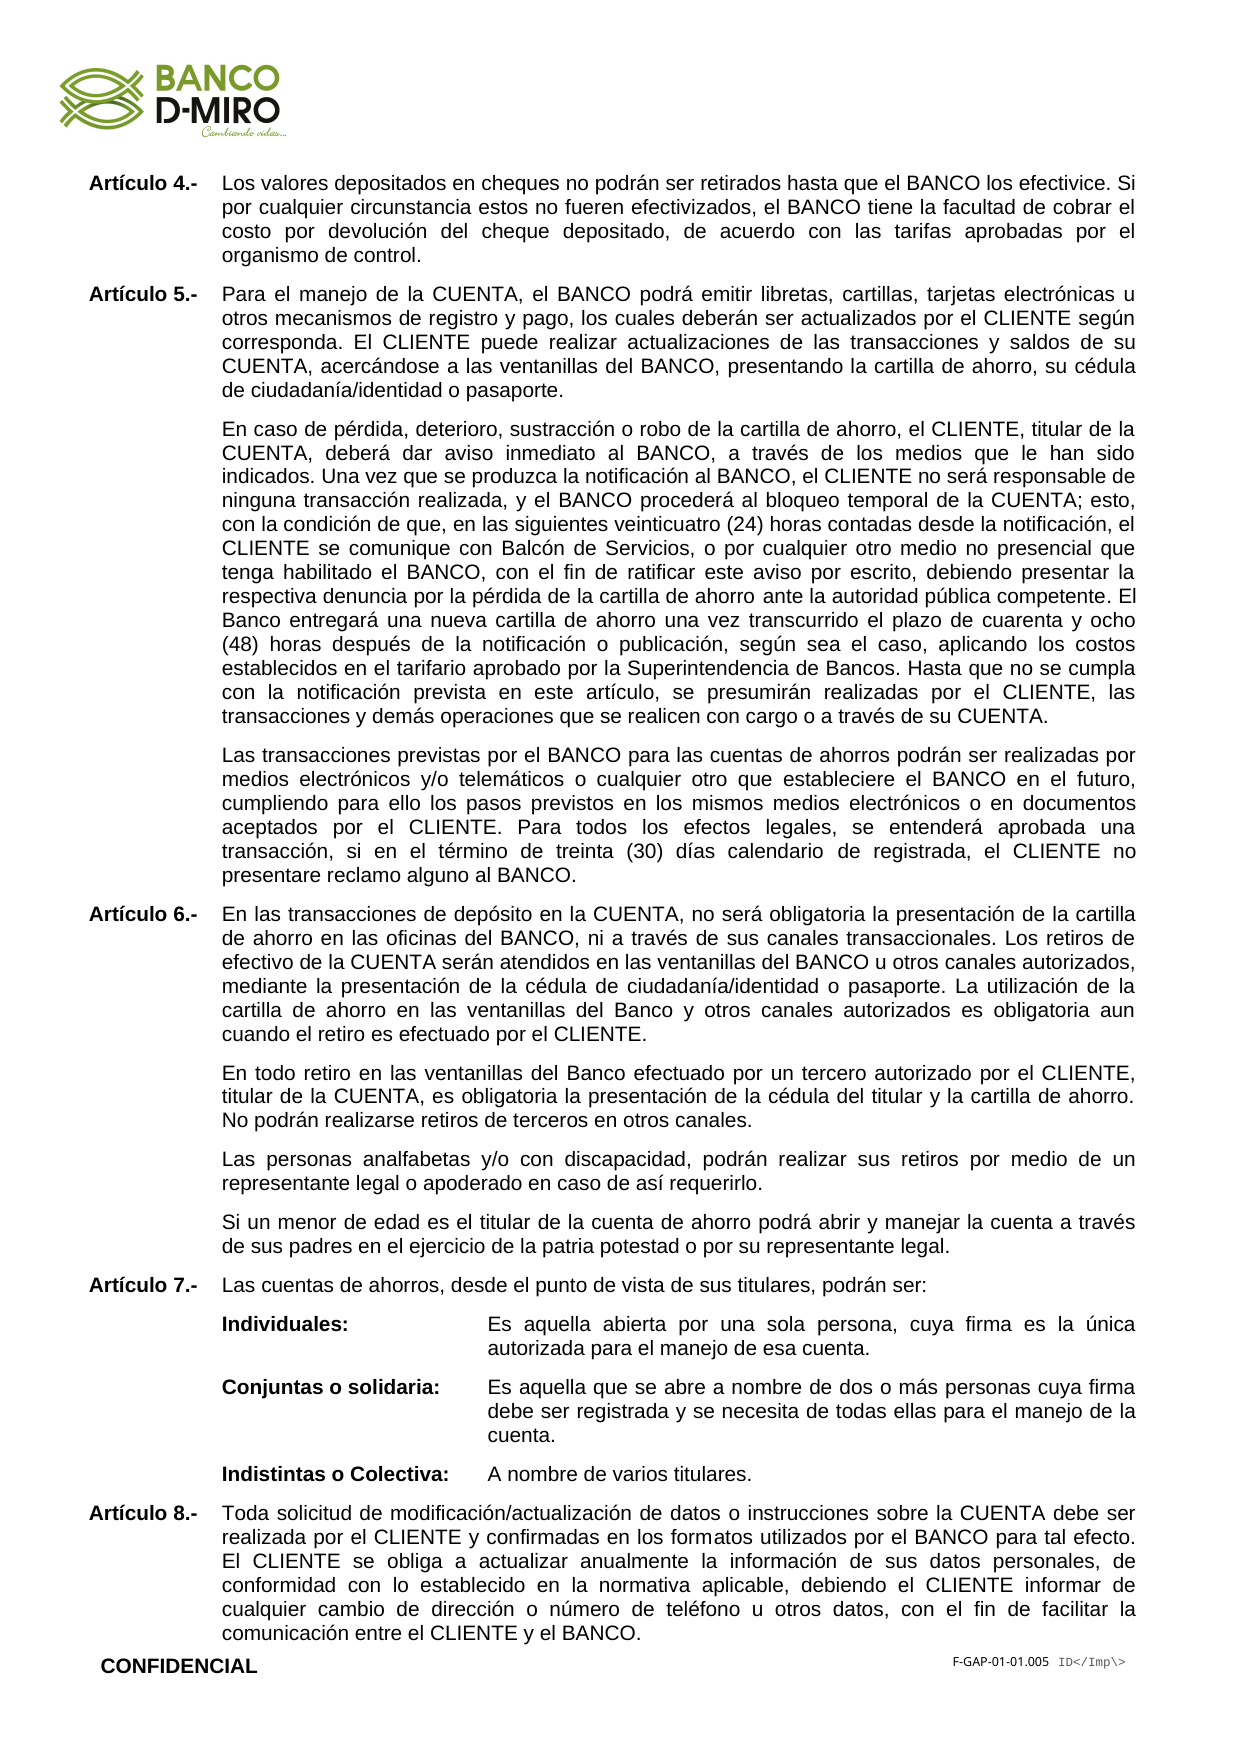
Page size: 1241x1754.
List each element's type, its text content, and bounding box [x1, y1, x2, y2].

text Si un menor de edad es el titular de la cuenta de ahorro podrá abrir y manejar la cuenta a través de sus padres en el ejercicio de la patria potestad o por su representante legal. [222, 1210, 1137, 1258]
text Artículo 4.- Los valores depositados en cheques no podrán ser retirados hasta que el BANCO los efectivice. Si por cualquier circunstancia estos no fueren efectivizados, el BANCO tiene la facultad de cobrar el costo por devolución del cheque depositado, de acuerdo con las tarifas aprobadas por el organismo de control. [89, 171, 1137, 267]
text Las transacciones previstas por el BANCO para las cuentas de ahorros podrán ser realizadas por medios electrónicos y/o telemáticos o cualquier otro que estableciere el BANCO en el futuro, cumpliendo para ello los pasos previstos en los mismos medios electrónicos o en documentos aceptados por el CLIENTE. Para todos los efectos legales, se entenderá aprobada una transacción, si en el término de treinta (30) días calendario de registrada, el CLIENTE no presentare reclamo alguno al BANCO. [222, 743, 1137, 887]
text Artículo 5.- Para el manejo de la CUENTA, el BANCO podrá emitir libretas, cartillas, tarjetas electrónicas u otros mecanismos de registro y pago, los cuales deberán ser actualizados por el CLIENTE según corresponda. El CLIENTE puede realizar actualizaciones de las transacciones y saldos de su CUENTA, acercándose a las ventanillas del BANCO, presentando la cartilla de ahorro, su cédula de ciudadanía/identidad o pasaporte. [89, 282, 1137, 401]
picture [0, 14, 1233, 1754]
text Artículo 7.- Las cuentas de ahorros, desde el punto de vista de sus titulares, podrán ser: [89, 1273, 1137, 1297]
text Artículo 8.- Toda solicitud de modificación/actualización de datos o instrucciones sobre la CUENTA debe ser realizada por el CLIENTE y confirmadas en los formatos utilizados por el BANCO para tal efecto. El CLIENTE se obliga a actualizar anualmente la información de sus datos personales, de conformidad con lo establecido en la normativa aplicable, debiendo el CLIENTE informar de cualquier cambio de dirección o número de teléfono u otros datos, con el fin de facilitar la comunicación entre el CLIENTE y el BANCO. [89, 1501, 1137, 1644]
text En caso de pérdida, deterioro, sustracción o robo de la cartilla de ahorro, el CLIENTE, titular de la CUENTA, deberá dar aviso inmediato al BANCO, a través de los medios que le han sido indicados. Una vez que se produzca la notificación al BANCO, el CLIENTE no será responsable de ninguna transacción realizada, y el BANCO procederá al bloqueo temporal de la CUENTA; esto, con la condición de que, en las siguientes veinticuatro (24) horas contadas desde la notificación, el CLIENTE se comunique con Balcón de Servicios, o por cualquier otro medio no presencial que tenga habilitado el BANCO, con el fin de ratificar este aviso por escrito, debiendo presentar la respectiva denuncia por la pérdida de la cartilla de ahorro ante la autoridad pública competente. El Banco entregará una nueva cartilla de ahorro una vez transcurrido el plazo de cuarenta y ocho (48) horas después de la notificación o publicación, según sea el caso, aplicando los costos establecidos en el tarifario aprobado por la Superintendencia de Bancos. Hasta que no se cumpla con la notificación prevista en este artículo, se presumirán realizadas por el CLIENTE, las transacciones y demás operaciones que se realicen con cargo o a través de su CUENTA. [222, 416, 1137, 728]
text En todo retiro en las ventanillas del Banco efectuado por un tercero autorizado por el CLIENTE, titular de la CUENTA, es obligatoria la presentación de la cédula del titular y la cartilla de ahorro. No podrán realizarse retiros de terceros en otros canales. [222, 1060, 1137, 1132]
text Individuales: Es aquella abierta por una sola persona, cuya firma es la única autorizada para el manejo de esa cuenta. [222, 1312, 1137, 1360]
text Indistintas o Colectiva: A nombre de varios titulares. [222, 1462, 1137, 1486]
text Conjuntas o solidaria: Es aquella que se abre a nombre de dos o más personas cuya firma debe ser registrada y se necesita de todas ellas para el manejo de la cuenta. [222, 1375, 1137, 1447]
text Artículo 6.- En las transacciones de depósito en la CUENTA, no será obligatoria la presentación de la cartilla de ahorro en las oficinas del BANCO, ni a través de sus canales transaccionales. Los retiros de efectivo de la CUENTA serán atendidos en las ventanillas del BANCO u otros canales autorizados, mediante la presentación de la cédula de ciudadanía/identidad o pasaporte. La utilización de la cartilla de ahorro en las ventanillas del Banco y otros canales autorizados es obligatoria aun cuando el retiro es efectuado por el CLIENTE. [89, 902, 1137, 1045]
text Las personas analfabetas y/o con discapacidad, podrán realizar sus retiros por medio de un representante legal o apoderado en caso de así requerirlo. [222, 1147, 1137, 1195]
